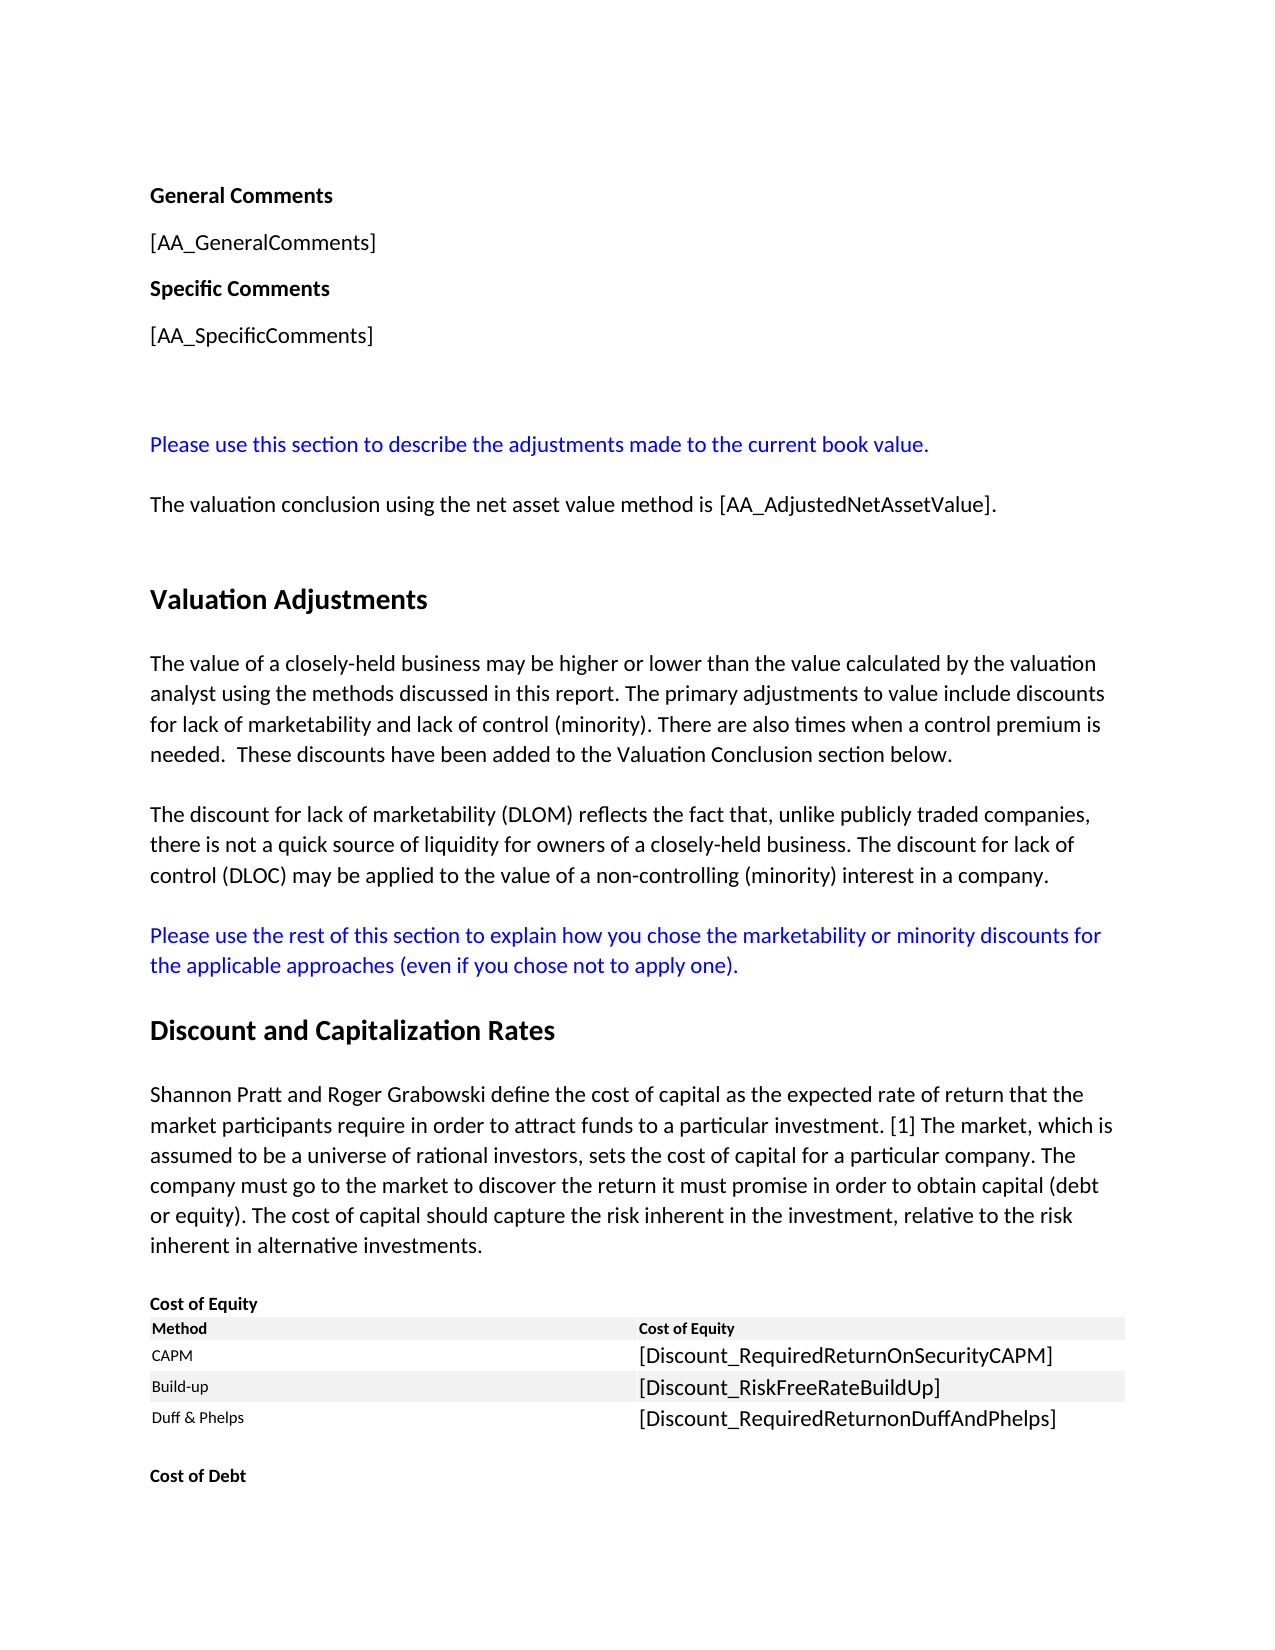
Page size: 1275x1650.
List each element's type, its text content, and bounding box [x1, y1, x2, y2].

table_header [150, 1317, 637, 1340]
text Shannon Pratt and Roger Grabowski define the cost of capital as the expected rate of return that the market participants require in order to attract funds to a particular investment. [1] The market, which is assumed to be a universe of rational investors, sets the cost of capital for a particular company. The company must go to the market to discover the return it must promise in order to obtain capital (debt or equity). The cost of capital should capture the risk inherent in the investment, relative to the risk inherent in alternative investments. [150, 1081, 1125, 1259]
text Cost of Equity [150, 1292, 1125, 1315]
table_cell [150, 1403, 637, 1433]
text Valuation Adjustments [150, 581, 1125, 616]
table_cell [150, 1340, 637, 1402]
text General Comments [150, 181, 1125, 209]
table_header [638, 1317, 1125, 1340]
text Cost of Debt [150, 1464, 1125, 1487]
text Specific Comments [150, 274, 1125, 302]
text The value of a closely-held business may be higher or lower than the value calculated by the valuation analyst using the methods discussed in this report. The primary adjustments to value include discounts for lack of marketability and lack of control (minority). There are also times when a control premium is needed. These discounts have been added to the Valuation Conclusion section below. The discount for lack of marketability (DLOM) reflects the fact that, unlike publicly traded companies, there is not a quick source of liquidity for owners of a closely-held business. The discount for lack of control (DLOC) may be applied to the value of a non-controlling (minority) interest in a company. Please use the rest of this section to explain how you chose the marketability or minority discounts for the applicable approaches (even if you chose not to apply one). [150, 649, 1125, 979]
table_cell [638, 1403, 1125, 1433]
text Please use this section to describe the adjustments made to the current book value. [150, 430, 1125, 458]
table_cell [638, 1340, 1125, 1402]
text The valuation conclusion using the net asset value method is . [150, 490, 1125, 518]
text Discount and Capitalization Rates [150, 1012, 1125, 1047]
